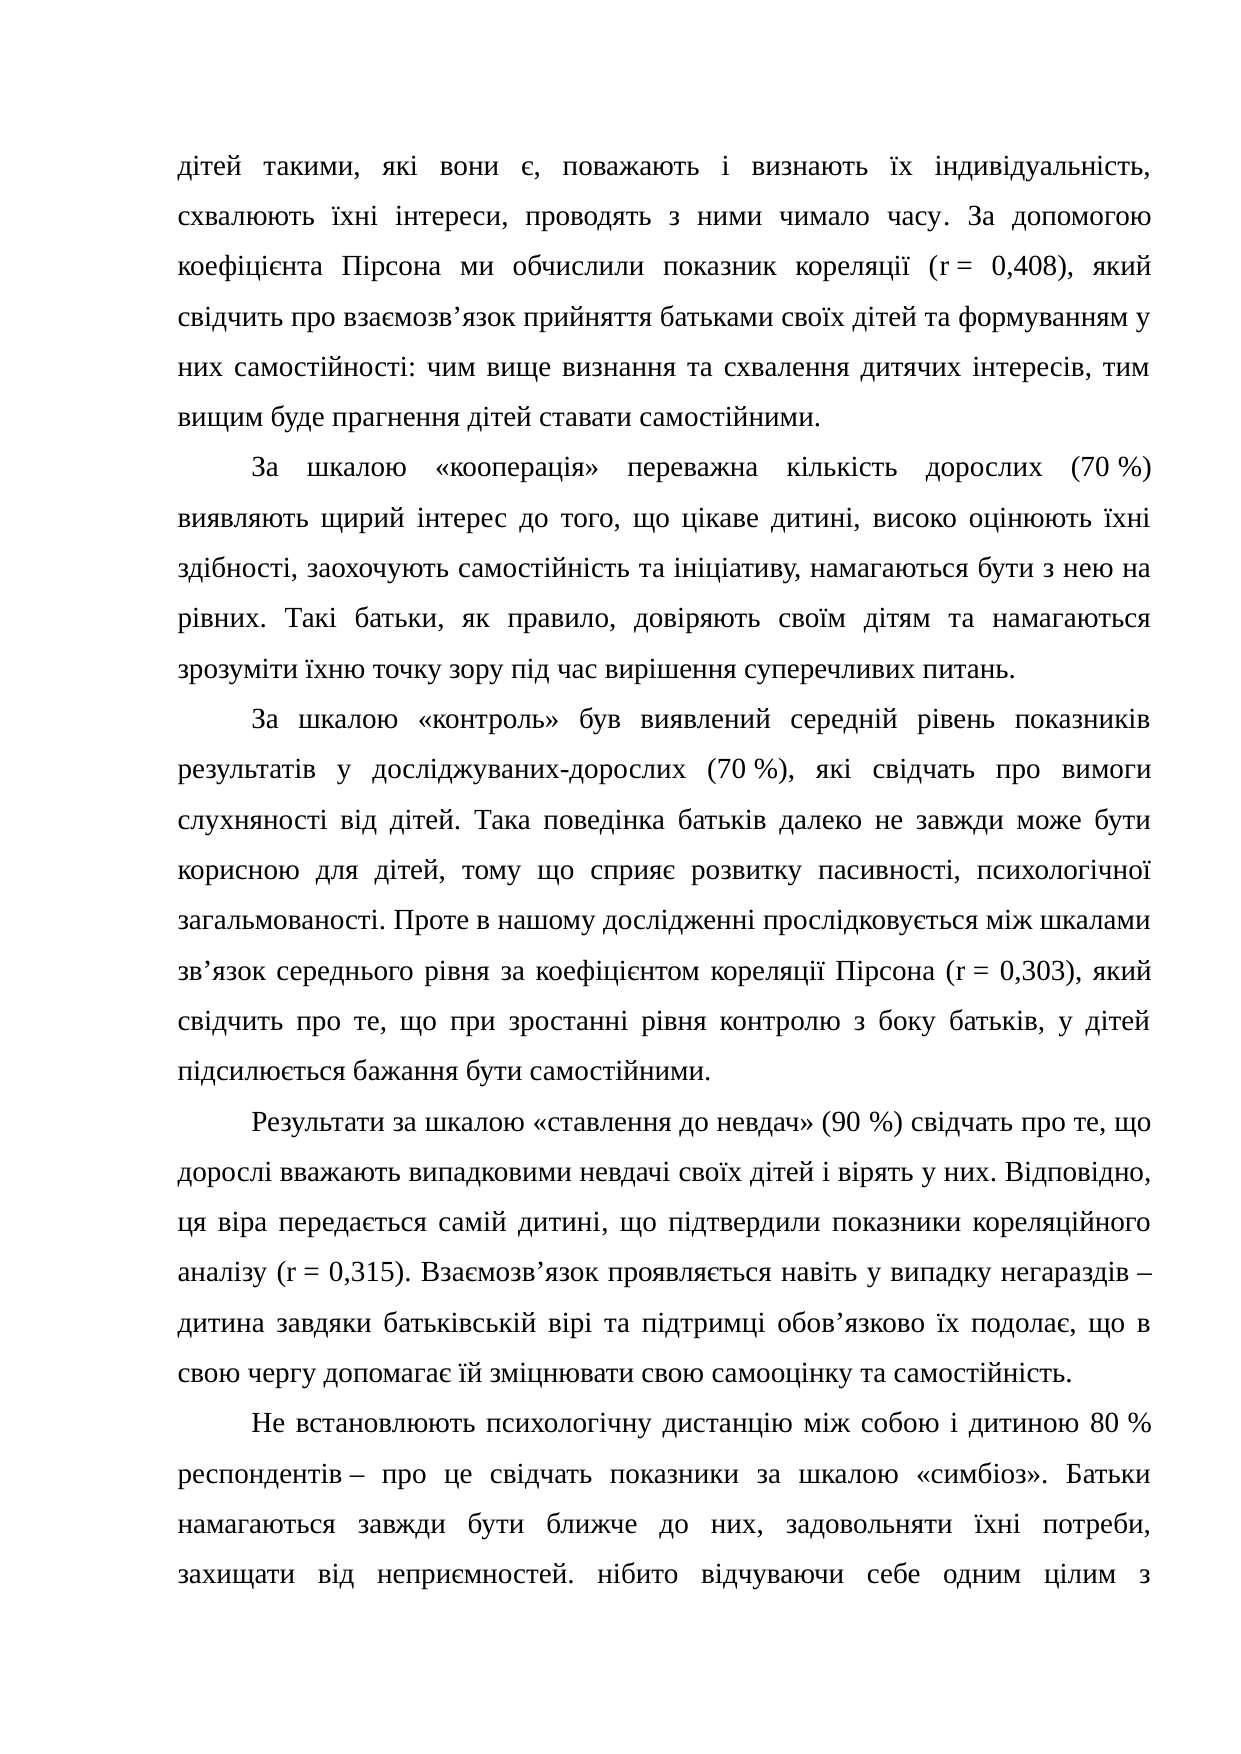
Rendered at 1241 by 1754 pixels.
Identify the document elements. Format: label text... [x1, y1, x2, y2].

text За шкалою «контроль» був виявлений середній рівень показників результатів у досліджуваних-дорослих (70 %), які свідчать про вимоги слухняності від дітей. Така поведінка батьків далеко не завжди може бути корисною для дітей, тому що сприяє розвитку пасивності, психологічної загальмованості. Проте в нашому дослідженні прослідковується між шкалами зв’язок середнього рівня за коефіцієнтом кореляції Пірсона (r = 0,303), який свідчить про те, що при зростанні рівня контролю з боку батьків, у дітей підсилюється бажання бути самостійними. [177, 701, 1152, 1087]
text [177, 1406, 1152, 1590]
text За шкалою «кооперація» переважна кількість дорослих (70 %) виявляють щирий інтерес до того, що цікаве дитині, високо оцінюють їхні здібності, заохочують самостійність та ініціативу, намагаються бути з нею на рівних. Такі батьки, як правило, довіряють своїм дітям та намагаються зрозуміти їхню точку зору під час вирішення суперечливих питань. [177, 449, 1152, 684]
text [177, 148, 1152, 433]
text Результати за шкалою «ставлення до невдач» (90 %) свідчать про те, що дорослі вважають випадковими невдачі своїх дітей і вірять у них. Відповідно, ця віра передається самій дитині, що підтвердили показники кореляційного аналізу (r = 0,315). Взаємозв’язок проявляється навіть у випадку негараздів – дитина завдяки батьківській вірі та підтримці обов’язково їх подолає, що в свою чергу допомагає їй зміцнювати свою самооцінку та самостійність. [177, 1104, 1152, 1389]
